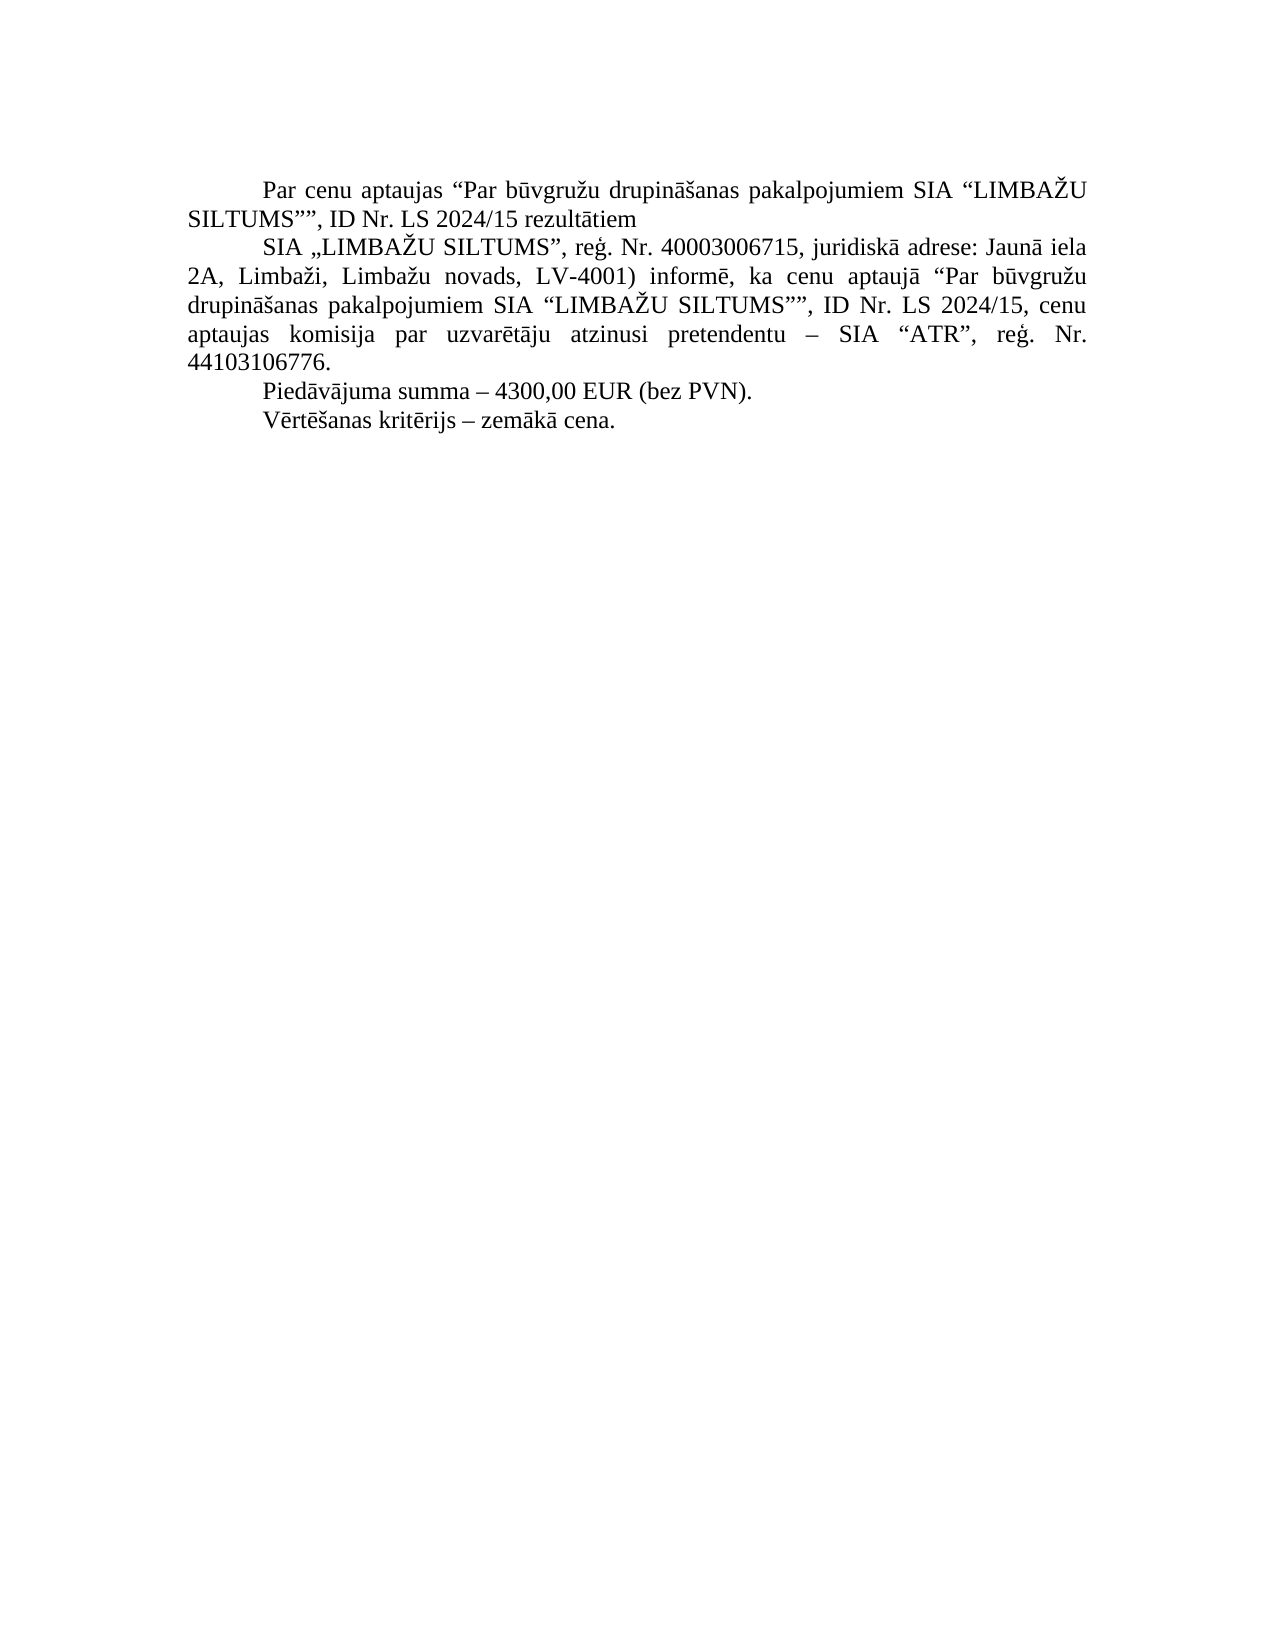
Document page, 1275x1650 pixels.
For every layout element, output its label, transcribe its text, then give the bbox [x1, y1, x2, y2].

text Par cenu aptaujas “Par būvgružu drupināšanas pakalpojumiem SIA “LIMBAŽU SILTUMS””, ID Nr. LS 2024/15 rezultātiem [187, 175, 1087, 232]
text Vērtēšanas kritērijs – zemākā cena. [187, 405, 1087, 434]
text Piedāvājuma summa – 4300,00 EUR (bez PVN). [187, 376, 1087, 405]
text SIA „LIMBAŽU SILTUMS”, reģ. Nr. 40003006715, juridiskā adrese: Jaunā iela 2A, Limbaži, Limbažu novads, LV-4001) informē, ka cenu aptaujā “Par būvgružu drupināšanas pakalpojumiem SIA “LIMBAŽU SILTUMS””, ID Nr. LS 2024/15, cenu aptaujas komisija par uzvarētāju atzinusi pretendentu – SIA “ATR”, reģ. Nr. 44103106776. [187, 232, 1087, 376]
